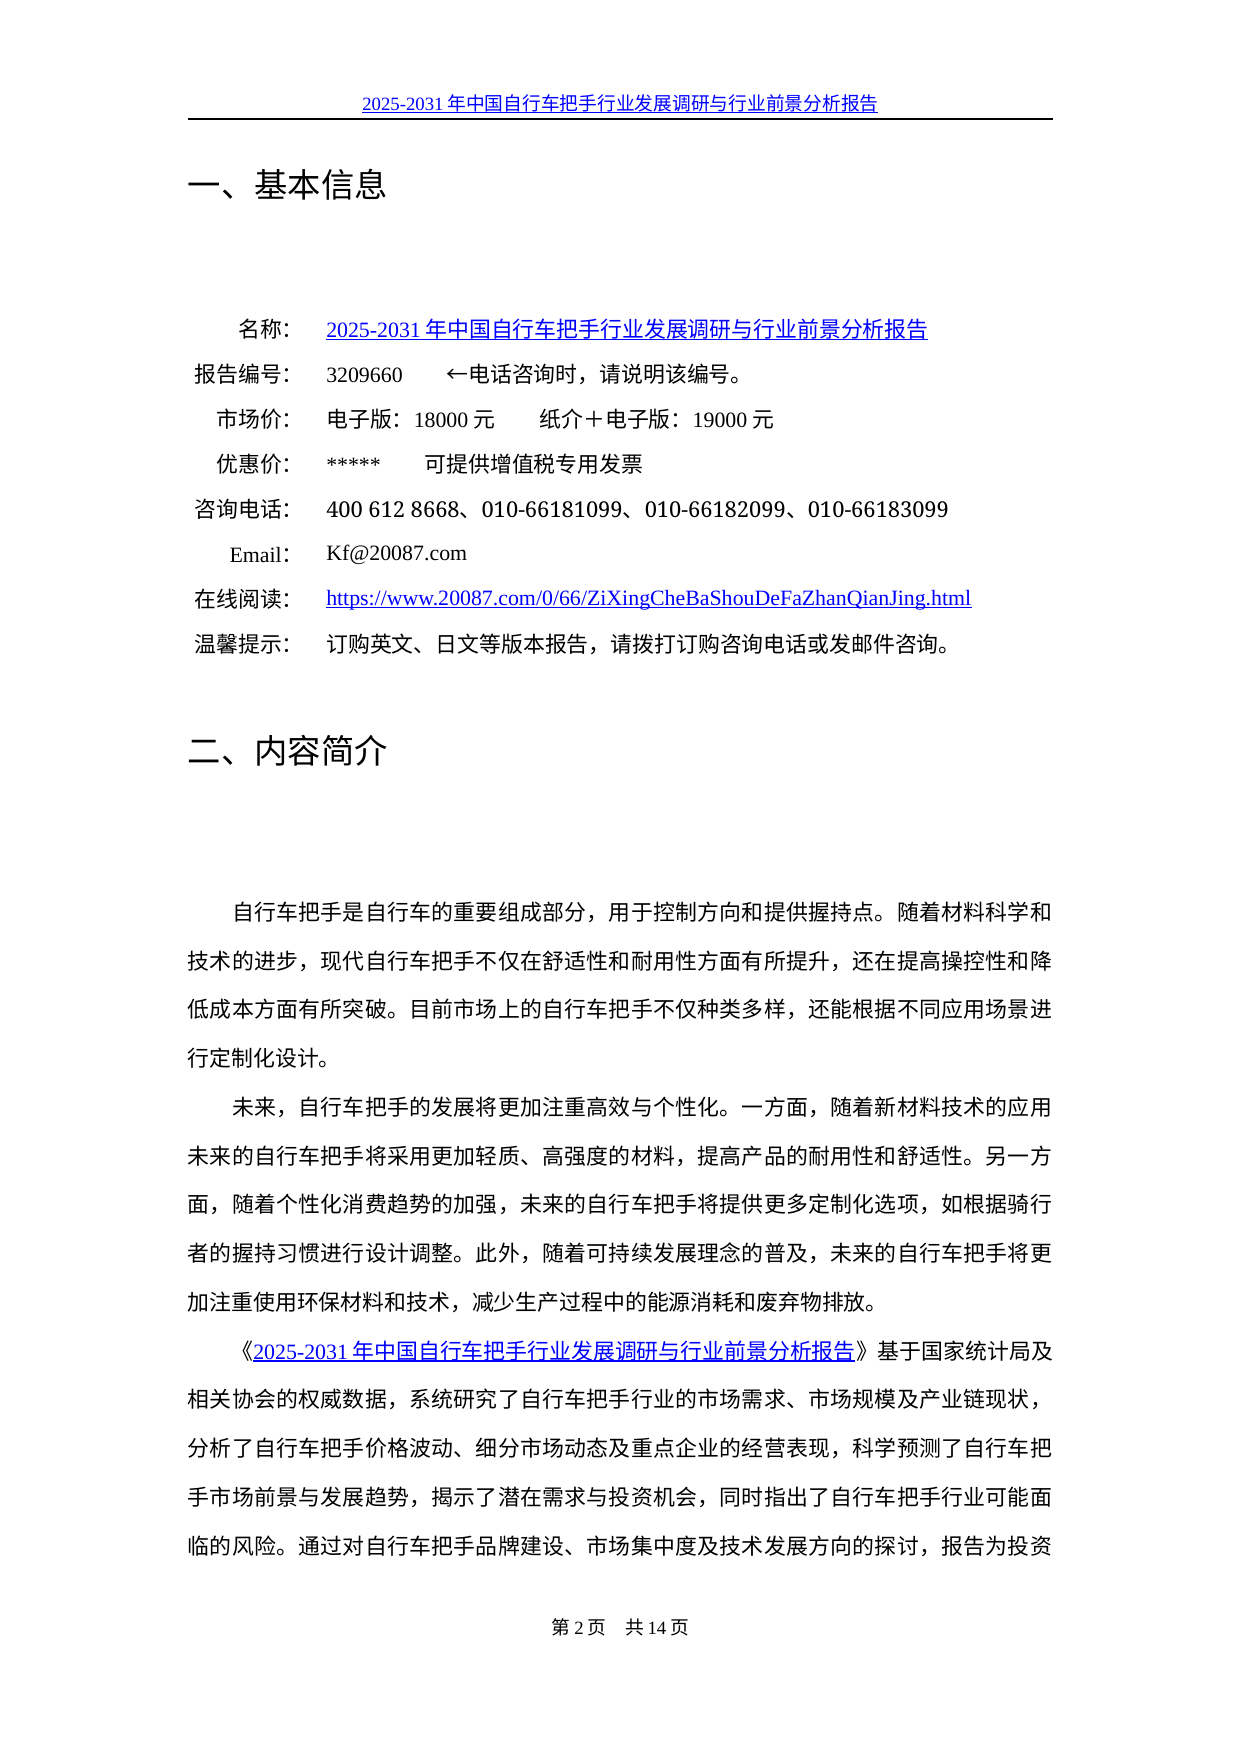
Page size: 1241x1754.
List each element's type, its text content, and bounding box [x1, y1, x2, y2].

table_cell Kf@20087.com [315, 537, 1073, 582]
title 二、内容简介 [187, 717, 1053, 782]
table_cell 3209660 ←电话咨询时，请说明该编号。 [315, 357, 1073, 402]
table_cell ***** 可提供增值税专用发票 [315, 447, 1073, 492]
table_cell 400 612 8668、010-66181099、010-66182099、010-66183099 [315, 492, 1073, 537]
table_cell 市场价： [167, 402, 315, 447]
table_cell Email： [167, 537, 315, 582]
table_cell 电子版：18000 元 纸介＋电子版：19000 元 [315, 402, 1073, 447]
title 一、基本信息 [187, 150, 1053, 215]
table_cell 温馨提示： [167, 627, 315, 672]
table_cell 订购英文、日文等版本报告，请拨打订购咨询电话或发邮件咨询。 [315, 627, 1073, 672]
table_cell 咨询电话： [167, 492, 315, 537]
table_header 名称： [167, 312, 315, 357]
table_cell 在线阅读： [167, 582, 315, 627]
table_cell [315, 582, 1073, 627]
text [187, 894, 1053, 1561]
table_cell 优惠价： [167, 447, 315, 492]
table_cell 报告编号： [167, 357, 315, 402]
table_header 2025-2031年中国自行车把手行业发展调研与行业前景分析报告 [315, 312, 1073, 357]
